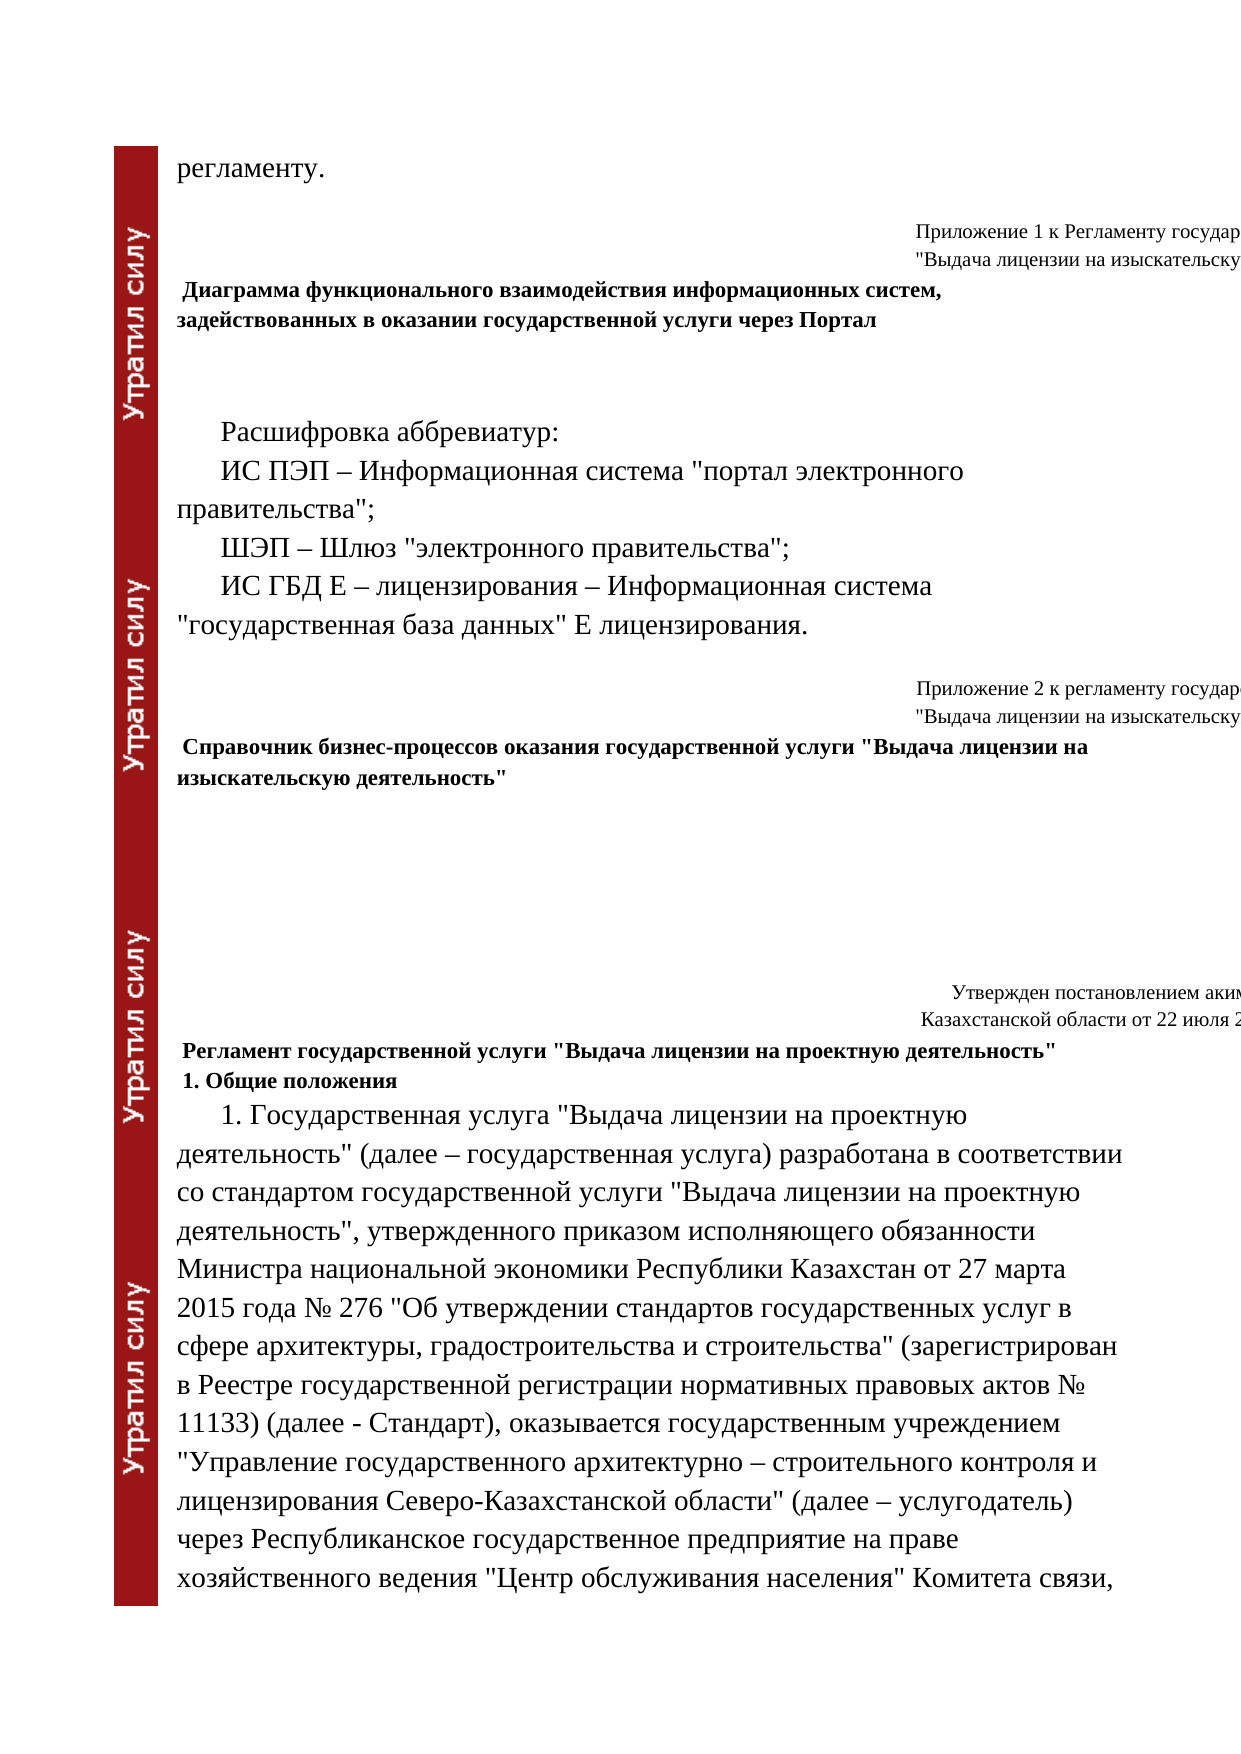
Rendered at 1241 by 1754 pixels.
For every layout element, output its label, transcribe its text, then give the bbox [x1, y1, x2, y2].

picture [114, 146, 158, 150]
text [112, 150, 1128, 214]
table_header Приложение 2 к регламенту государственной услуги "Выдача лицензии на изыскательскую деятельность" [912, 675, 1240, 733]
table_header [101, 218, 912, 276]
table_header Приложение 1 к Регламенту государственной услуги "Выдача лицензии на изыскательскую деятельность" [912, 218, 1240, 276]
text Диаграмма функционального взаимодействия информационных систем, задействованных в оказании государственной услуги через Портал [112, 276, 1128, 333]
text Расшифровка аббревиатур: ИС ПЭП – Информационная система "портал электронного правительства"; ШЭП – Шлюз "электронного правительства"; ИС ГБД Е – лицензирования – Информационная система "государственная база данных" Е лицензирования. [112, 379, 1128, 671]
text 1. Общие положения [112, 1067, 1128, 1093]
picture [114, 214, 158, 218]
text Регламент государственной услуги "Выдача лицензии на проектную деятельность" [112, 1037, 1128, 1063]
picture [114, 333, 158, 379]
text Справочник бизнес-процессов оказания государственной услуги "Выдача лицензии на изыскательскую деятельность" [112, 733, 1128, 790]
picture [114, 790, 158, 978]
table_header [101, 675, 912, 733]
table_header Утвержден постановлением акимата Северо-Казахстанской области от 22 июля 2015 года № 260 [912, 978, 1240, 1037]
table_header [101, 978, 912, 1037]
picture [114, 671, 158, 675]
picture [114, 1093, 158, 1097]
picture [114, 1593, 158, 1606]
picture [114, 1063, 158, 1067]
